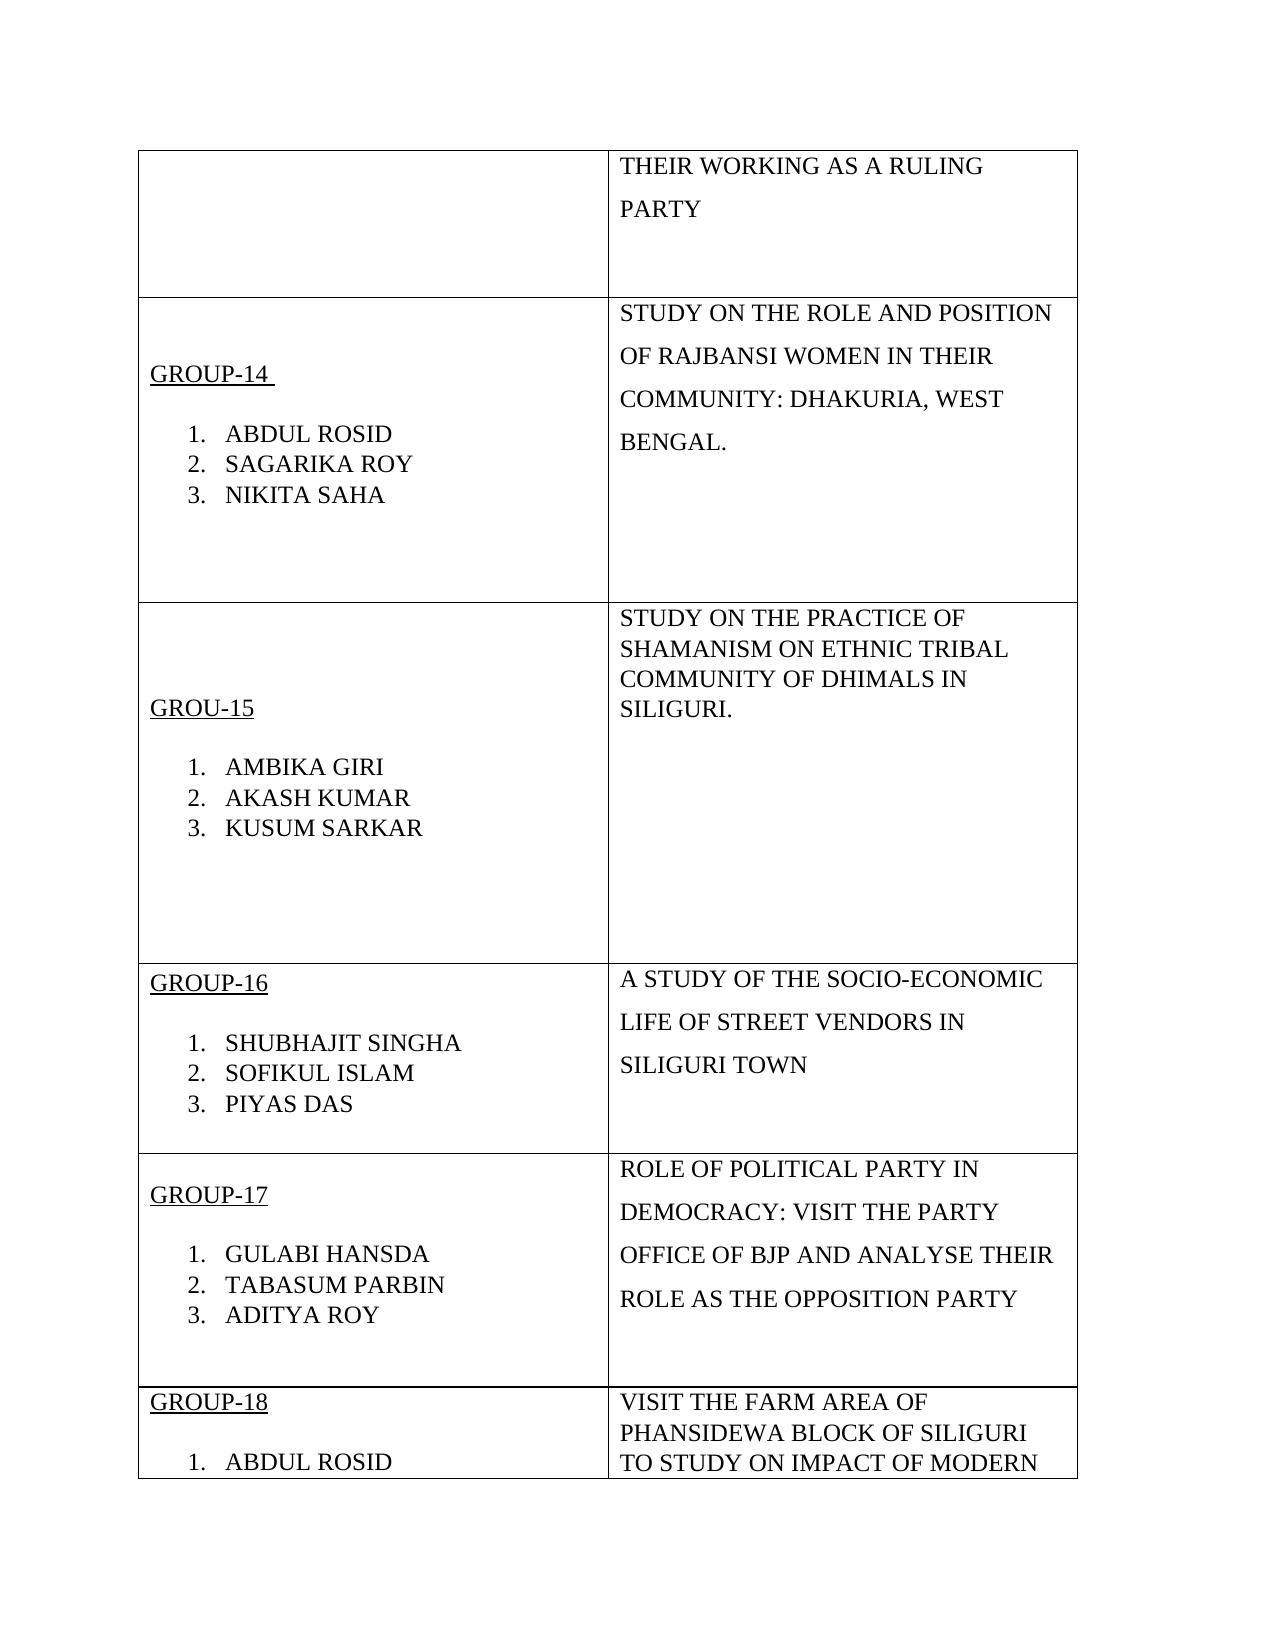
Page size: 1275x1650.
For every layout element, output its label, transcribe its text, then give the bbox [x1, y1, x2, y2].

table_cell GROU-15 AMBIKA GIRI AKASH KUMAR KUSUM SARKAR [139, 603, 608, 963]
table_cell A STUDY OF THE SOCIO-ECONOMIC LIFE OF STREET VENDORS IN SILIGURI TOWN [609, 964, 1077, 1153]
table_cell GROUP-14 ABDUL ROSID SAGARIKA ROY NIKITA SAHA [139, 298, 608, 602]
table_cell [609, 151, 1077, 297]
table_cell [139, 1388, 608, 1477]
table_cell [609, 1388, 1077, 1477]
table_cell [139, 151, 608, 297]
table_cell GROUP-17 GULABI HANSDA TABASUM PARBIN ADITYA ROY [139, 1154, 608, 1386]
table_cell STUDY ON THE PRACTICE OF SHAMANISM ON ETHNIC TRIBAL COMMUNITY OF DHIMALS IN SILIGURI. [609, 603, 1077, 963]
table_cell GROUP-16 SHUBHAJIT SINGHA SOFIKUL ISLAM PIYAS DAS [139, 964, 608, 1153]
table_cell ROLE OF POLITICAL PARTY IN DEMOCRACY: VISIT THE PARTY OFFICE OF BJP AND ANALYSE THEIR ROLE AS THE OPPOSITION PARTY [609, 1154, 1077, 1386]
table_cell STUDY ON THE ROLE AND POSITION OF RAJBANSI WOMEN IN THEIR COMMUNITY: DHAKURIA, WEST BENGAL. [609, 298, 1077, 602]
